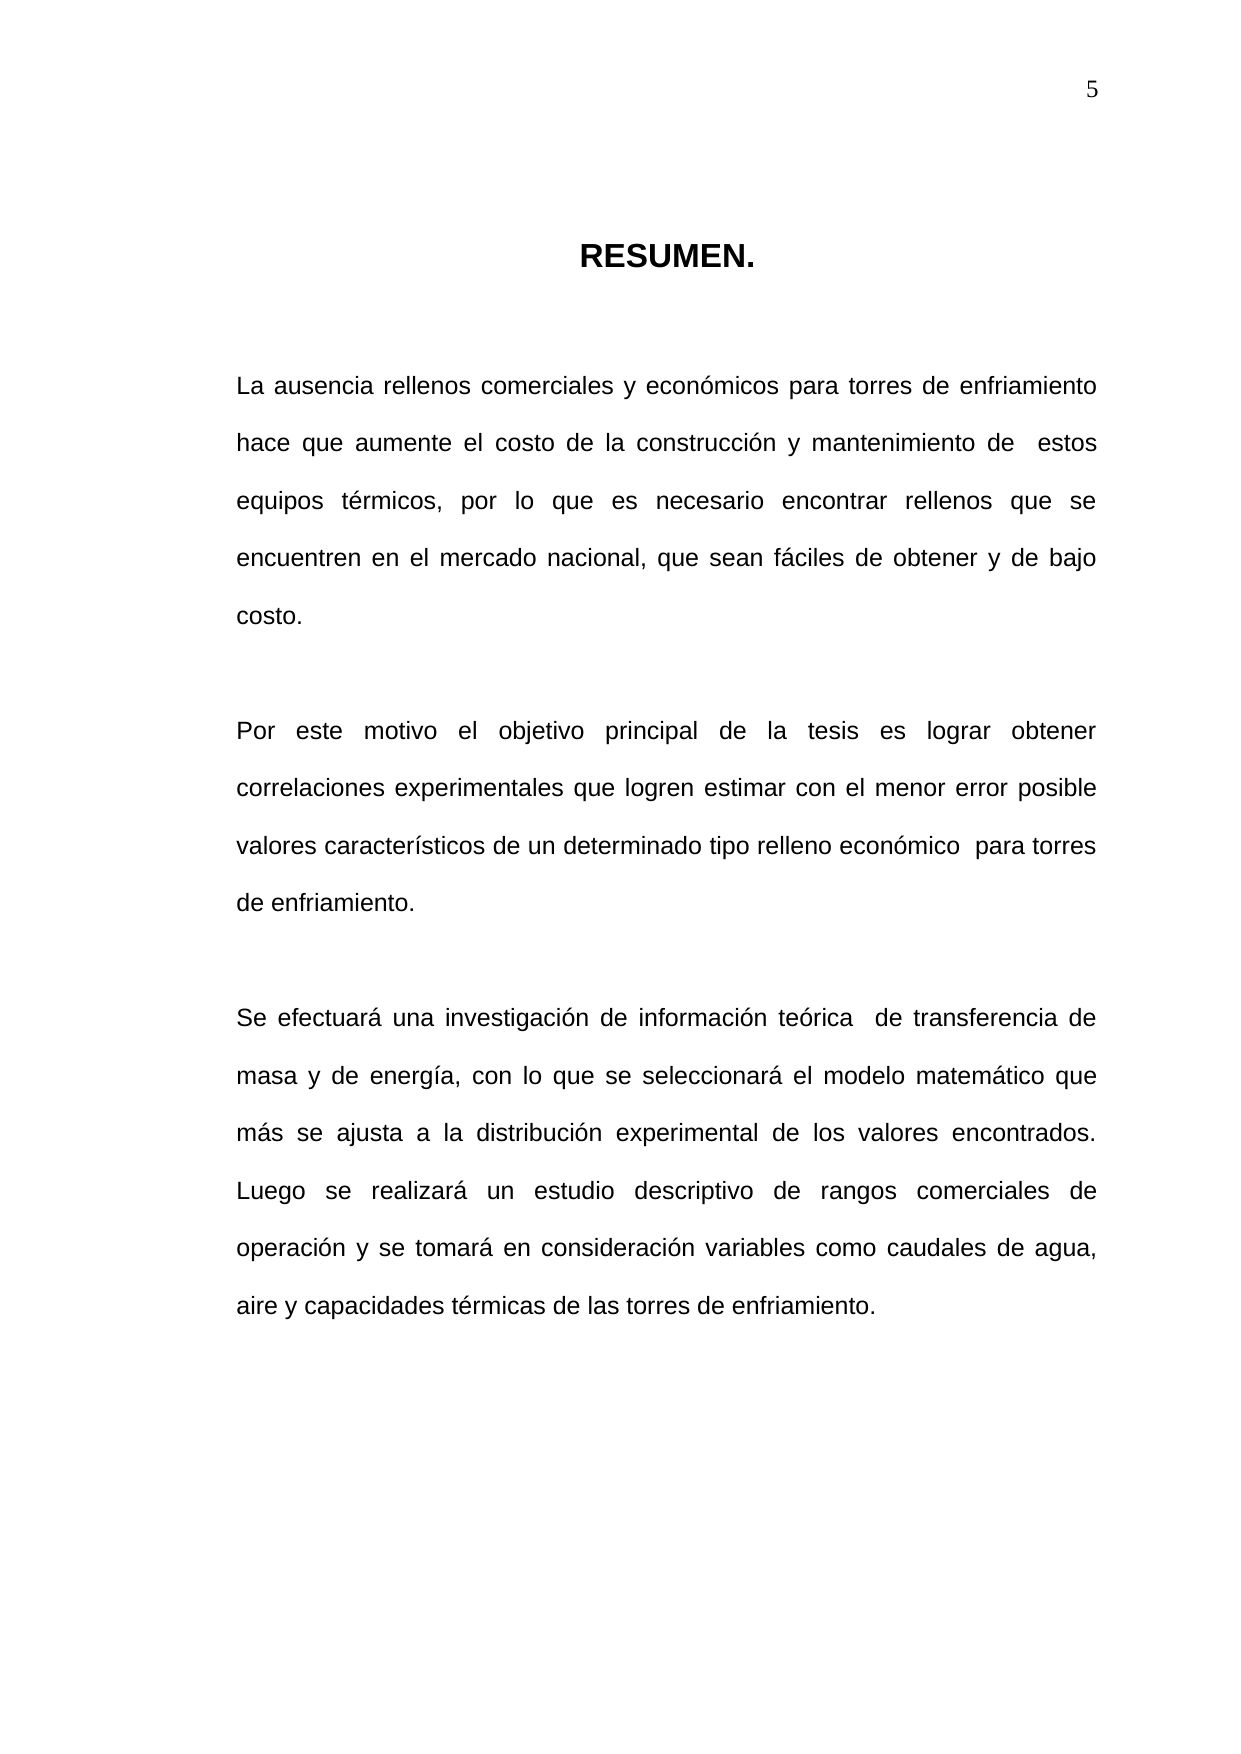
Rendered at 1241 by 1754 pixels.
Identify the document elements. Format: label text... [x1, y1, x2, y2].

text La ausencia rellenos comerciales y económicos para torres de enfriamiento hace que aumente el costo de la construcción y mantenimiento de estos equipos térmicos, por lo que es necesario encontrar rellenos que se encuentren en el mercado nacional, que sean fáciles de obtener y de bajo costo. [236, 371, 1098, 629]
text Por este motivo el objetivo principal de la tesis es lograr obtener correlaciones experimentales que logren estimar con el menor error posible valores característicos de un determinado tipo relleno económico para torres de enfriamiento. [236, 716, 1098, 917]
text RESUMEN. [236, 236, 1098, 275]
text Se efectuará una investigación de información teórica de transferencia de masa y de energía, con lo que se seleccionará el modelo matemático que más se ajusta a la distribución experimental de los valores encontrados. Luego se realizará un estudio descriptivo de rangos comerciales de operación y se tomará en consideración variables como caudales de agua, aire y capacidades térmicas de las torres de enfriamiento. [236, 1003, 1098, 1319]
